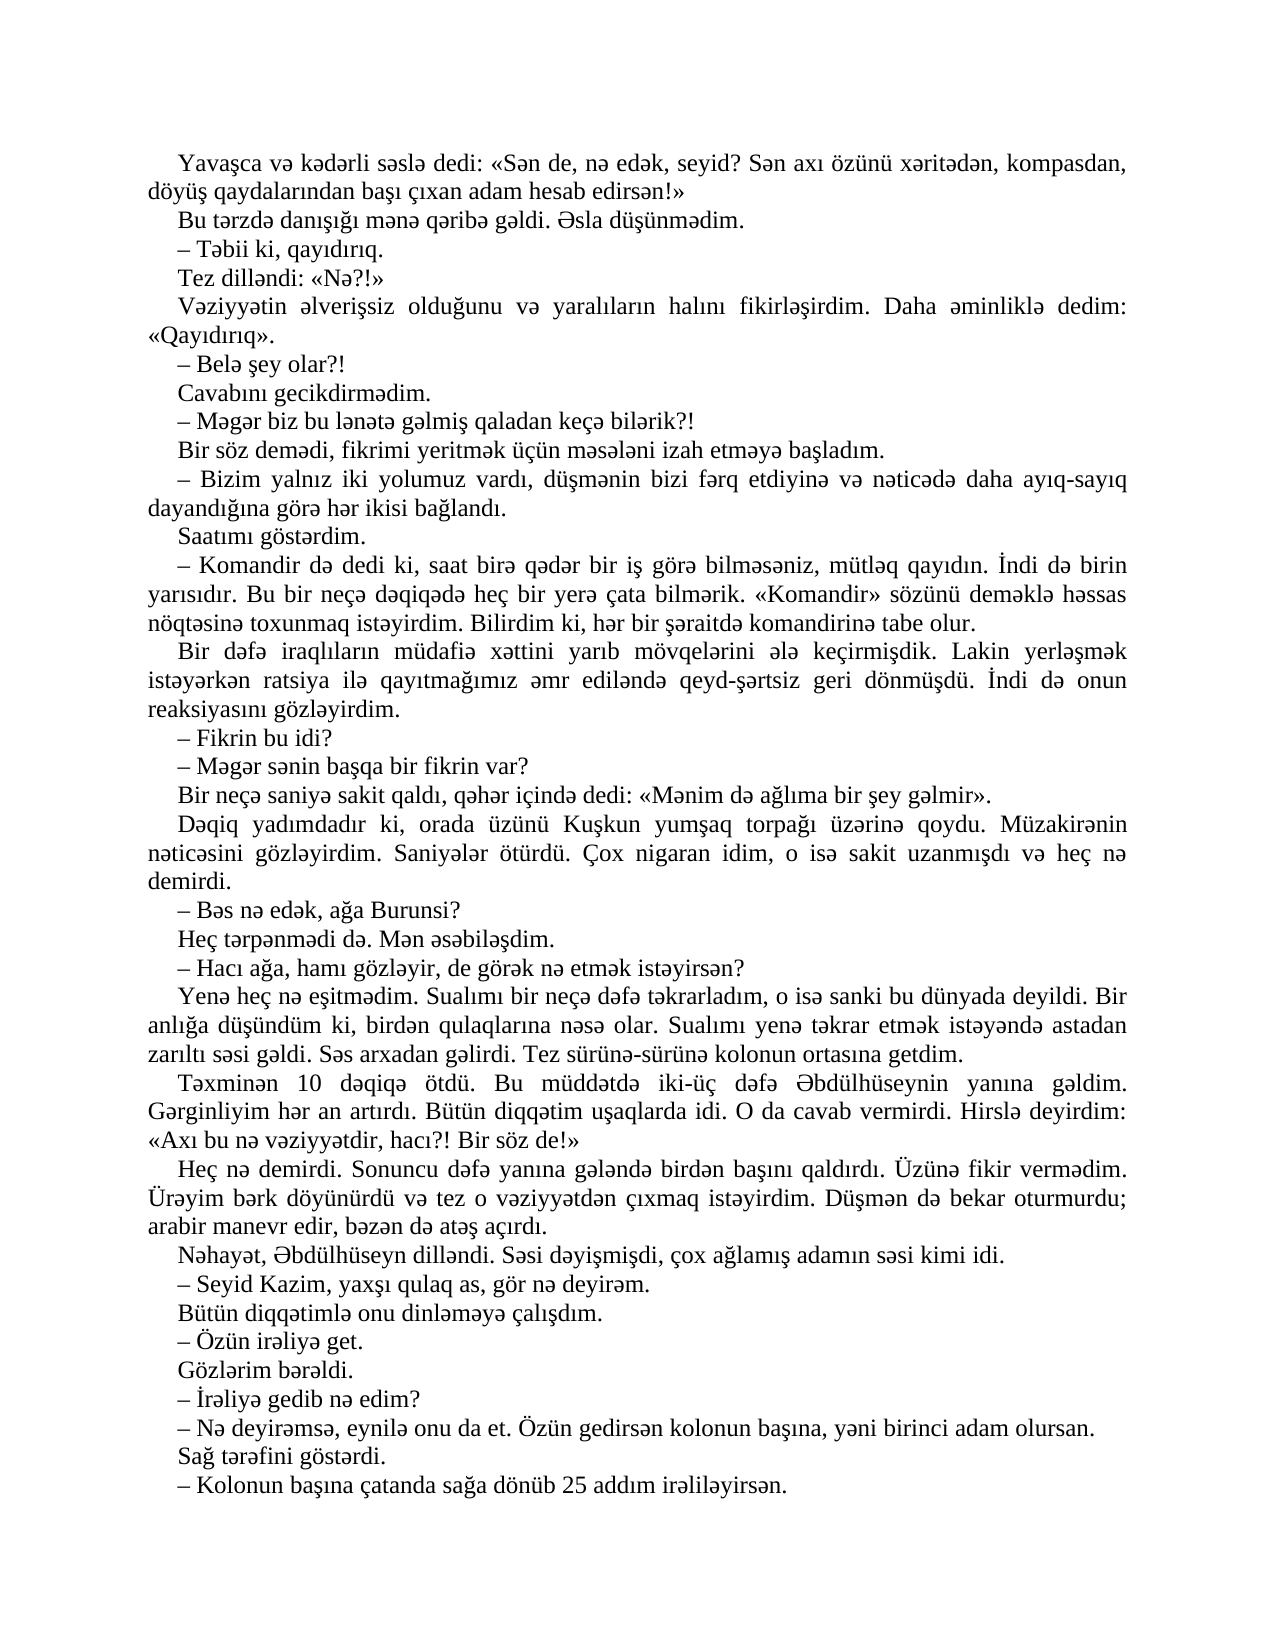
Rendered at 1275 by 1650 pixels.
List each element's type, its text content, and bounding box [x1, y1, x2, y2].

text – Belə şey olar?! [148, 349, 1127, 378]
text – Seyid Kazim, yaxşı qulaq as, gör nə deyirəm. [148, 1269, 1127, 1298]
text – Hacı ağa, hamı gözləyir, de görək nə etmək istəyirsən? [148, 953, 1127, 981]
text – Özün irəliyə get. [148, 1326, 1127, 1355]
text – Bizim yalnız iki yolumuz vardı, düşmənin bizi fərq etdiyinə və nəticədə daha ayıq-sayıq dayandığına görə hər ikisi bağlandı. [148, 464, 1127, 521]
text – Bəs nə edək, ağa Burunsi? [148, 895, 1127, 924]
text – Təbii ki, qayıdırıq. [148, 234, 1127, 263]
text Vəziyyətin əlverişsiz olduğunu və yaralıların halını fikirləşirdim. Daha əminliklə dedim: «Qayıdırıq». [148, 291, 1127, 349]
text Heç nə demirdi. Sonuncu dəfə yanına gələndə birdən başını qaldırdı. Üzünə fikir vermədim. Ürəyim bərk döyünürdü və tez o vəziyyətdən çıxmaq istəyirdim. Düşmən də bekar oturmurdu; arabir manevr edir, bəzən də atəş açırdı. [148, 1154, 1127, 1240]
text Dəqiq yadımdadır ki, orada üzünü Kuşkun yumşaq torpağı üzərinə qoydu. Müzakirənin nəticəsini gözləyirdim. Saniyələr ötürdü. Çox nigaran idim, o isə sakit uzanmışdı və heç nə demirdi. [148, 809, 1127, 895]
text – Məgər biz bu lənətə gəlmiş qaladan keçə bilərik?! [148, 406, 1127, 435]
text Tez dilləndi: «Nə?!» [148, 263, 1127, 291]
text Sağ tərəfini göstərdi. [148, 1441, 1127, 1470]
text Saatımı göstərdim. [148, 521, 1127, 550]
text Heç tərpənmədi də. Mən əsəbiləşdim. [148, 924, 1127, 953]
text Bir dəfə iraqlıların müdafiə xəttini yarıb mövqelərini ələ keçirmişdik. Lakin yerləşmək istəyərkən ratsiya ilə qayıtmağımız əmr ediləndə qeyd-şərtsiz geri dönmüşdü. İndi də onun reaksiyasını gözləyirdim. [148, 636, 1127, 723]
text – Məgər sənin başqa bir fikrin var? [148, 751, 1127, 780]
text Cavabını gecikdirmədim. [148, 378, 1127, 406]
text Bu tərzdə danışığı mənə qəribə gəldi. Əsla düşünmədim. [148, 205, 1127, 234]
text Yenə heç nə eşitmədim. Sualımı bir neçə dəfə təkrarladım, o isə sanki bu dünyada deyildi. Bir anlığa düşündüm ki, birdən qulaqlarına nəsə olar. Sualımı yenə təkrar etmək istəyəndə astadan zarıltı səsi gəldi. Səs arxadan gəlirdi. Tez sürünə-sürünə kolonun ortasına getdim. [148, 981, 1127, 1068]
text – Komandir də dedi ki, saat birə qədər bir iş görə bilməsəniz, mütləq qayıdın. İndi də birin yarısıdır. Bu bir neçə dəqiqədə heç bir yerə çata bilmərik. «Komandir» sözünü deməklə həssas nöqtəsinə toxunmaq istəyirdim. Bilirdim ki, hər bir şəraitdə komandirinə tabe olur. [148, 550, 1127, 636]
text – İrəliyə gedib nə edim? [148, 1384, 1127, 1413]
text Gözlərim bərəldi. [148, 1355, 1127, 1384]
text – Kolonun başına çatanda sağa dönüb 25 addım irəliləyirsən. [148, 1470, 1127, 1499]
text Yavaşca və kədərli səslə dedi: «Sən de, nə edək, seyid? Sən axı özünü xəritədən, kompasdan, döyüş qaydalarından başı çıxan adam hesab edirsən!» [148, 148, 1127, 205]
text Bir söz demədi, fikrimi yeritmək üçün məsələni izah etməyə başladım. [148, 435, 1127, 464]
text – Fikrin bu idi? [148, 723, 1127, 751]
text Bütün diqqətimlə onu dinləməyə çalışdım. [148, 1298, 1127, 1326]
text Bir neçə saniyə sakit qaldı, qəhər içində dedi: «Mənim də ağlıma bir şey gəlmir». [148, 780, 1127, 809]
text – Nə deyirəmsə, eynilə onu da et. Özün gedirsən kolonun başına, yəni birinci adam olursan. [148, 1413, 1127, 1441]
text Təxminən 10 dəqiqə ötdü. Bu müddətdə iki-üç dəfə Əbdülhüseynin yanına gəldim. Gərginliyim hər an artırdı. Bütün diqqətim uşaqlarda idi. O da cavab vermirdi. Hirslə deyirdim: «Axı bu nə vəziyyətdir, hacı?! Bir söz de!» [148, 1068, 1127, 1154]
text Nəhayət, Əbdülhüseyn dilləndi. Səsi dəyişmişdi, çox ağlamış adamın səsi kimi idi. [148, 1240, 1127, 1269]
